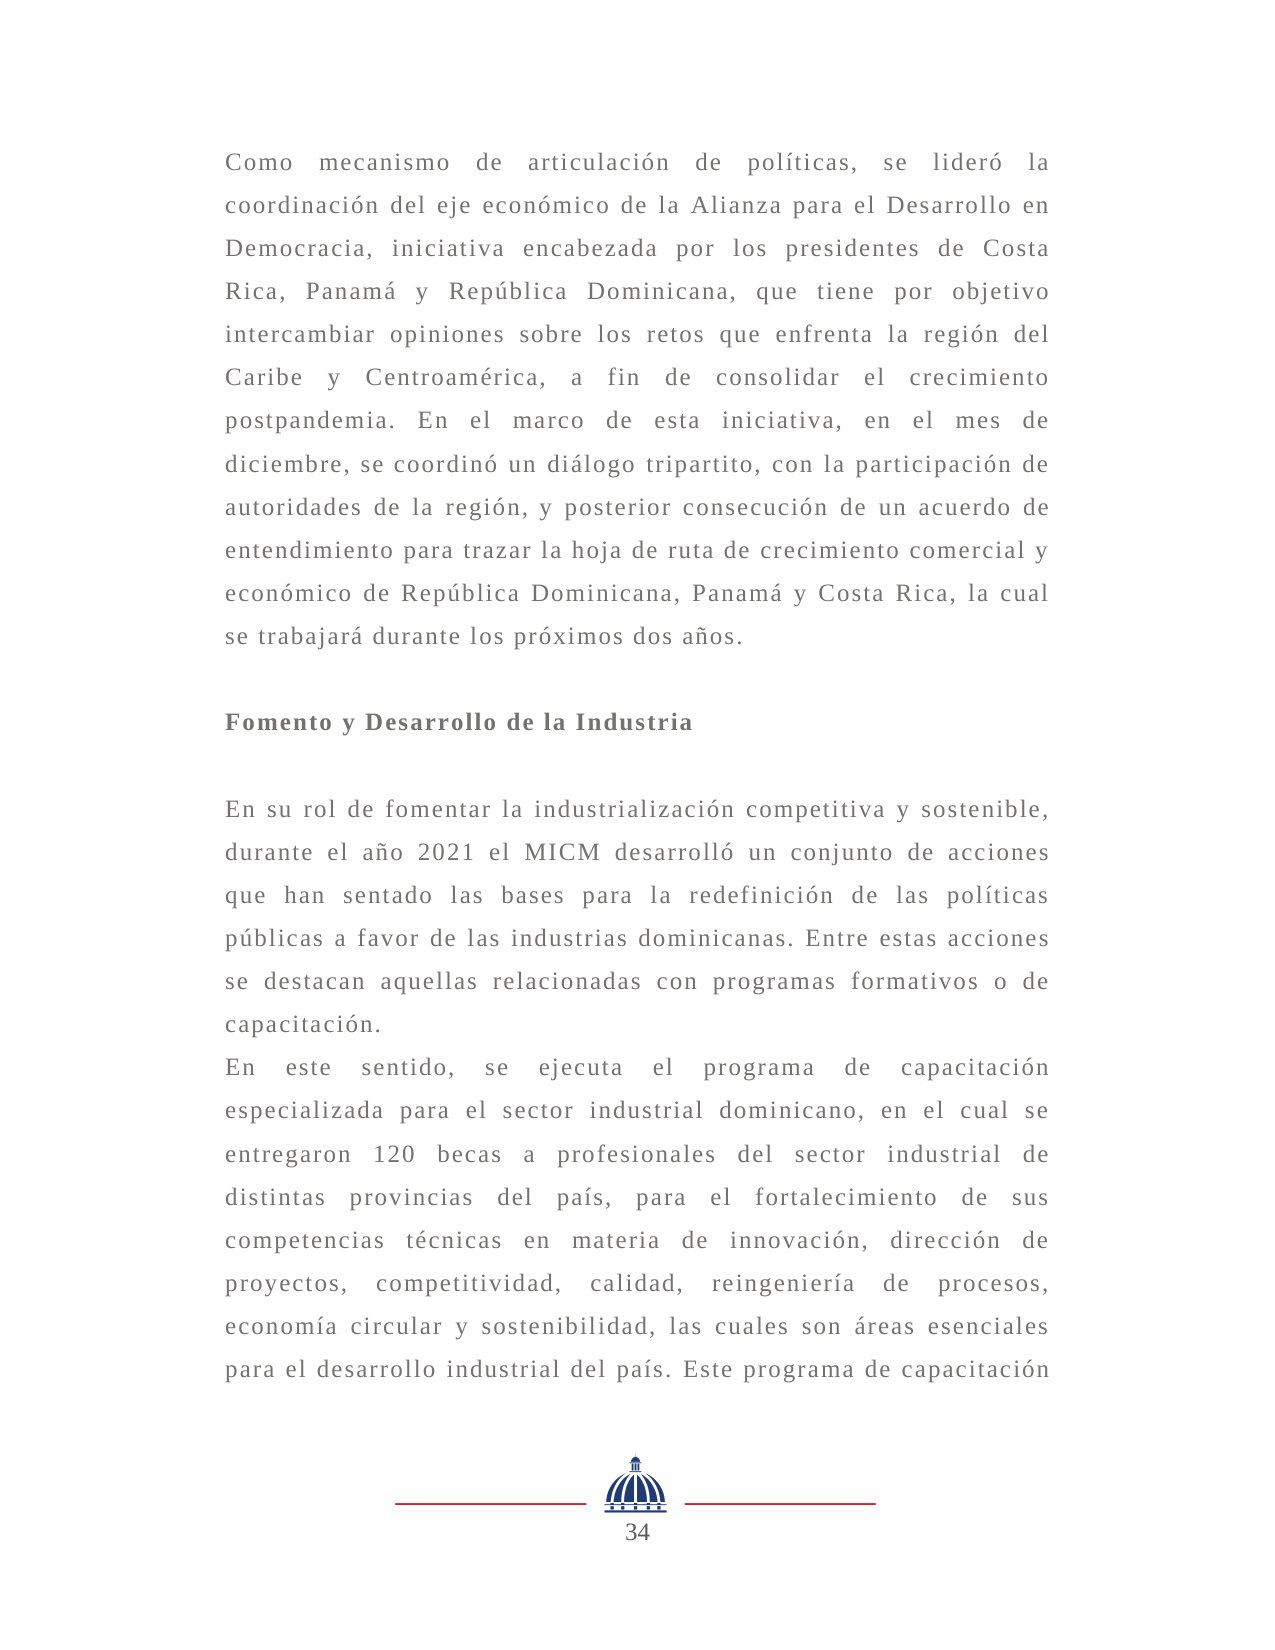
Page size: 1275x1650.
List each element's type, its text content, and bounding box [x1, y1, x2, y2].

text Fomento y Desarrollo de la Industria [225, 707, 1050, 736]
picture [391, 1450, 884, 1518]
text En su rol de fomentar la industrialización competitiva y sostenible, durante el año 2021 el MICM desarrolló un conjunto de acciones que han sentado las bases para la redefinición de las políticas públicas a favor de las industrias dominicanas. Entre estas acciones se destacan aquellas relacionadas con programas formativos o de capacitación. [225, 794, 1050, 1038]
text Como mecanismo de articulación de políticas, se lideró la coordinación del eje económico de la Alianza para el Desarrollo en Democracia, iniciativa encabezada por los presidentes de Costa Rica, Panamá y República Dominicana, que tiene por objetivo intercambiar opiniones sobre los retos que enfrenta la región del Caribe y Centroamérica, a fin de consolidar el crecimiento postpandemia. En el marco de esta iniciativa, en el mes de diciembre, se coordinó un diálogo tripartito, con la participación de autoridades de la región, y posterior consecución de un acuerdo de entendimiento para trazar la hoja de ruta de crecimiento comercial y económico de República Dominicana, Panamá y Costa Rica, la cual se trabajará durante los próximos dos años. [225, 147, 1050, 650]
